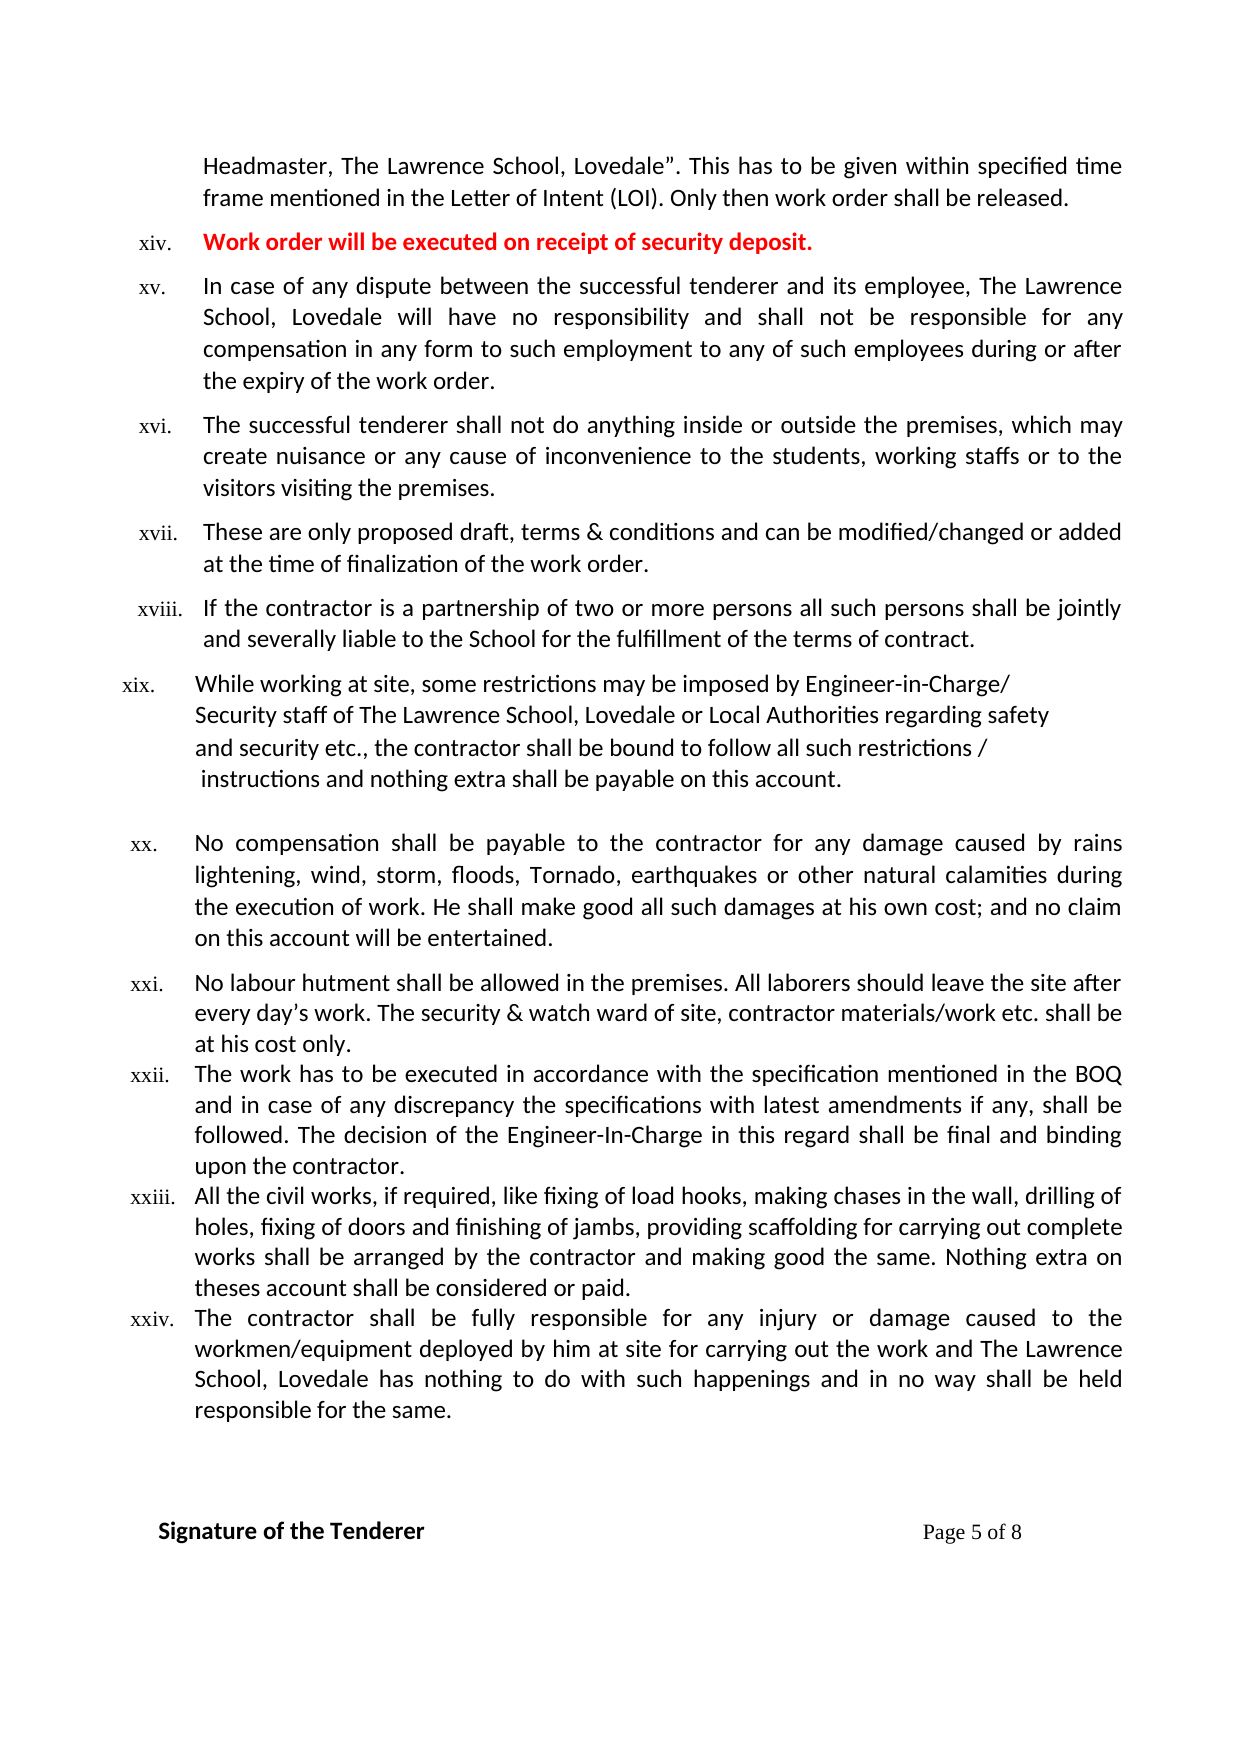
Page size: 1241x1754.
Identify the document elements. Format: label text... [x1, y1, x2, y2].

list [138, 150, 1124, 212]
list If the contractor is a partnership of two or more persons all such persons shall be jointly and severally liable to the School for the fulfillment of the terms of contract. [137, 592, 1124, 654]
list The contractor shall be fully responsible for any injury or damage caused to the workmen/equipment deployed by him at site for carrying out the work and The Lawrence School, Lovedale has nothing to do with such happenings and in no way shall be held responsible for the same. [130, 1302, 1124, 1424]
list The work has to be executed in accordance with the specification mentioned in the BOQ and in case of any discrepancy the specifications with latest amendments if any, shall be followed. The decision of the Engineer-In-Charge in this regard shall be final and binding upon the contractor. [130, 1058, 1124, 1180]
list These are only proposed draft, terms & conditions and can be modified/changed or added at the time of finalization of the work order. [138, 516, 1124, 578]
list All the civil works, if required, like fixing of load hooks, making chases in the wall, drilling of holes, fixing of doors and finishing of jambs, providing scaffolding for carrying out complete works shall be arranged by the contractor and making good the same. Nothing extra on theses account shall be considered or paid. [130, 1180, 1124, 1302]
list In case of any dispute between the successful tenderer and its employee, The Lawrence School, Lovedale will have no responsibility and shall not be responsible for any compensation in any form to such employment to any of such employees during or after the expiry of the work order. [138, 270, 1124, 395]
list No compensation shall be payable to the contractor for any damage caused by rains lightening, wind, storm, floods, Tornado, earthquakes or other natural calamities during the execution of work. He shall make good all such damages at his own cost; and no claim on this account will be entertained. [130, 828, 1124, 953]
text and security etc., the contractor shall be bound to follow all such restrictions / [138, 732, 1123, 762]
list Work order will be executed on receipt of security deposit. [138, 226, 1124, 256]
list The successful tenderer shall not do anything inside or outside the premises, which may create nuisance or any cause of inconvenience to the students, working staffs or to the visitors visiting the premises. [138, 409, 1124, 503]
list While working at site, some restrictions may be imposed by Engineer-in-Charge/ [122, 668, 1123, 698]
text Security staff of The Lawrence School, Lovedale or Local Authorities regarding safety [138, 700, 1123, 730]
text instructions and nothing extra shall be payable on this account. [138, 764, 1123, 794]
list No labour hutment shall be allowed in the premises. All laborers should leave the site after every day’s work. The security & watch ward of site, contractor materials/work etc. shall be at his cost only. [130, 967, 1124, 1058]
